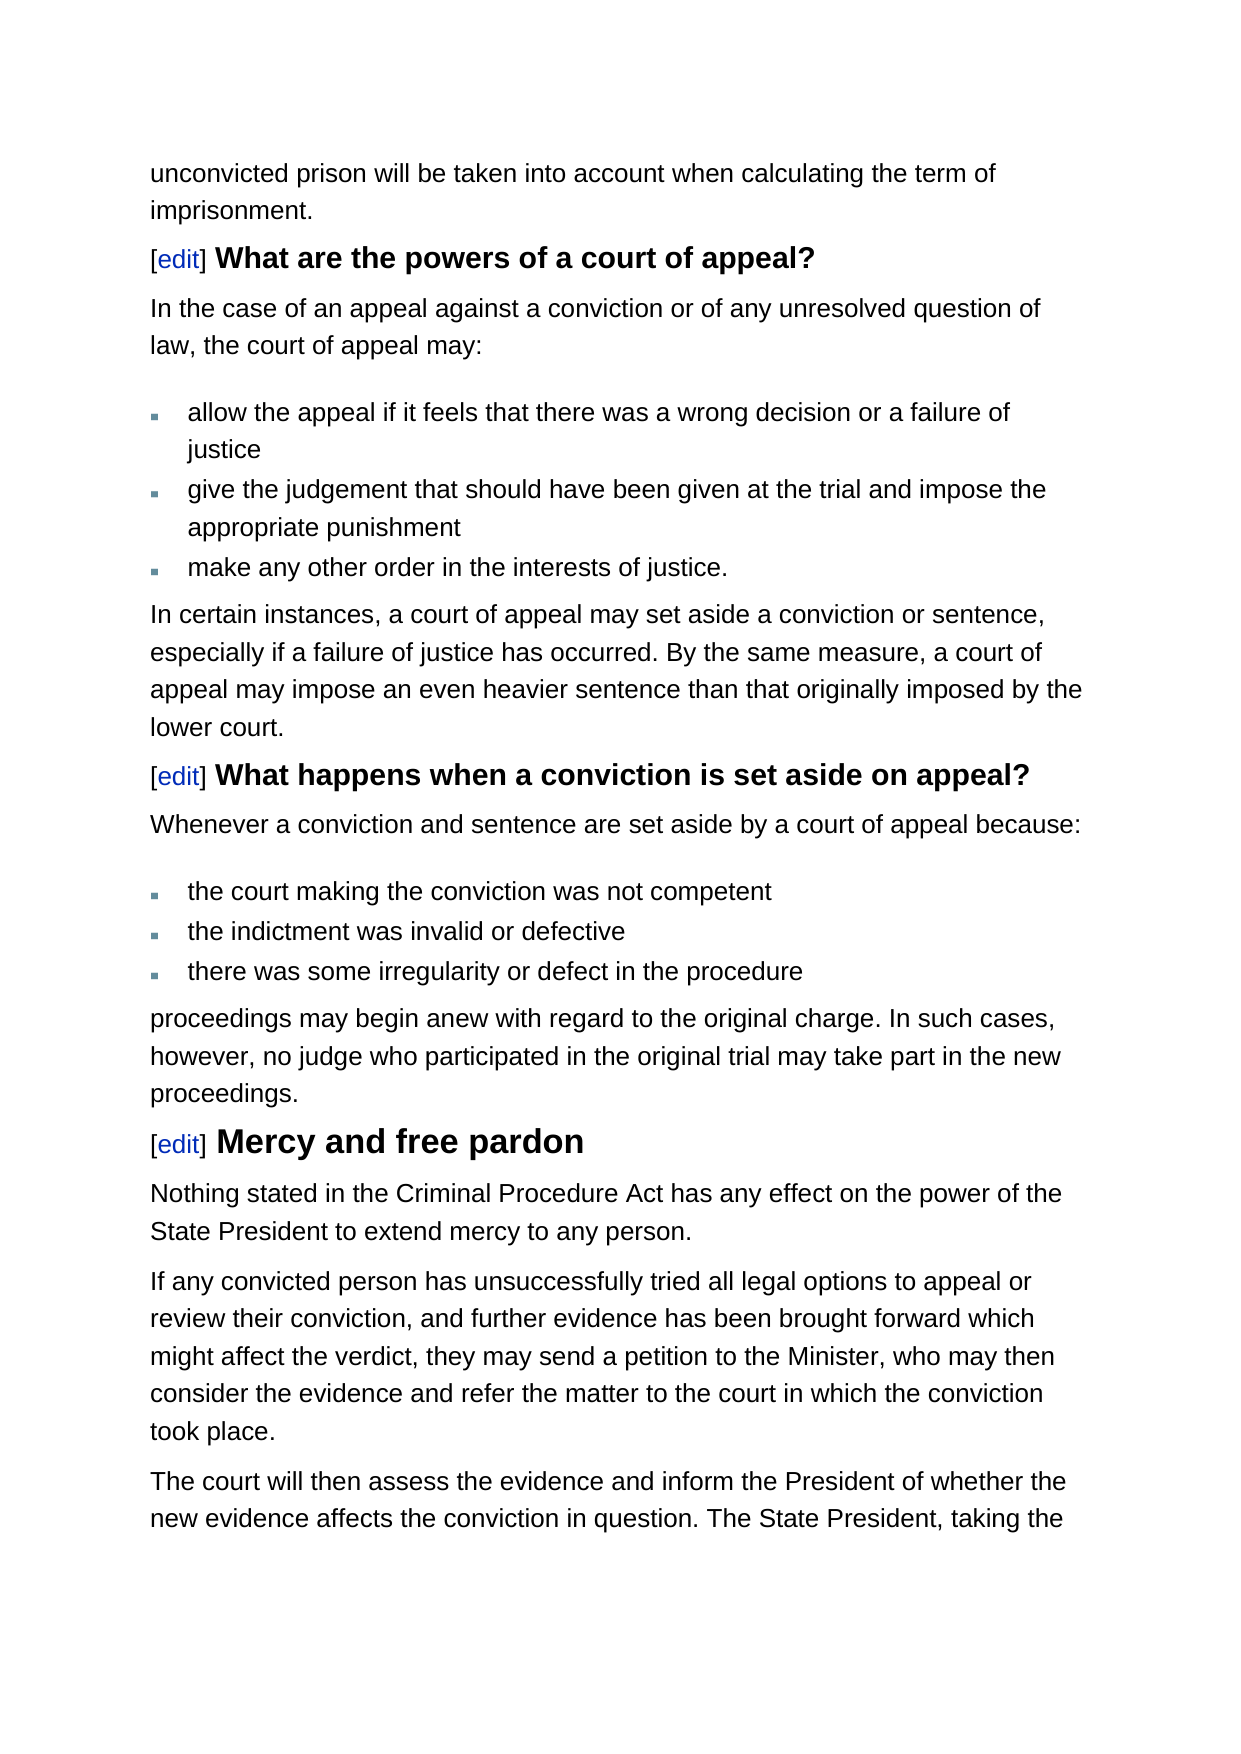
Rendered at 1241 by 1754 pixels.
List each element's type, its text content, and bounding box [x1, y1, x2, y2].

list make any other order in the interests of justice. [150, 544, 1090, 582]
picture [151, 963, 158, 981]
picture [151, 559, 158, 577]
text Whenever a conviction and sentence are set aside by a court of appeal because: [150, 802, 1090, 839]
text If any convicted person has unsuccessfully tried all legal options to appeal or review their conviction, and further evidence has been brought forward which might affect the verdict, they may send a petition to the Minister, who may then consider the evidence and refer the matter to the court in which the conviction took place. [150, 1258, 1090, 1445]
picture [151, 883, 158, 901]
text proceedings may begin anew with regard to the original charge. In such cases, however, no judge who participated in the original trial may take part in the new proceedings. [150, 996, 1090, 1108]
list there was some irregularity or defect in the procedure [150, 948, 1090, 986]
list the court making the conviction was not competent [150, 868, 1090, 906]
text In certain instances, a court of appeal may set aside a conviction or sentence, especially if a failure of justice has occurred. By the same measure, a court of appeal may impose an even heavier sentence than that originally imposed by the lower court. [150, 592, 1090, 742]
list give the judgement that should have been given at the trial and impose the appropriate punishment [150, 467, 1090, 542]
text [150, 150, 1090, 225]
list allow the appeal if it feels that there was a wrong decision or a failure of justice [150, 389, 1090, 464]
text [edit] What happens when a conviction is set aside on appeal? [150, 754, 1090, 792]
text Nothing stated in the Criminal Procedure Act has any effect on the power of the State President to extend mercy to any person. [150, 1170, 1090, 1245]
picture [151, 923, 158, 941]
text [edit] What are the powers of a court of appeal? [150, 237, 1090, 275]
list the indictment was invalid or defective [150, 908, 1090, 946]
picture [151, 482, 158, 499]
picture [151, 404, 158, 422]
text In the case of an appeal against a conviction or of any unresolved question of law, the court of appeal may: [150, 285, 1090, 360]
text [edit] Mercy and free pardon [150, 1121, 1090, 1160]
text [150, 1458, 1090, 1533]
